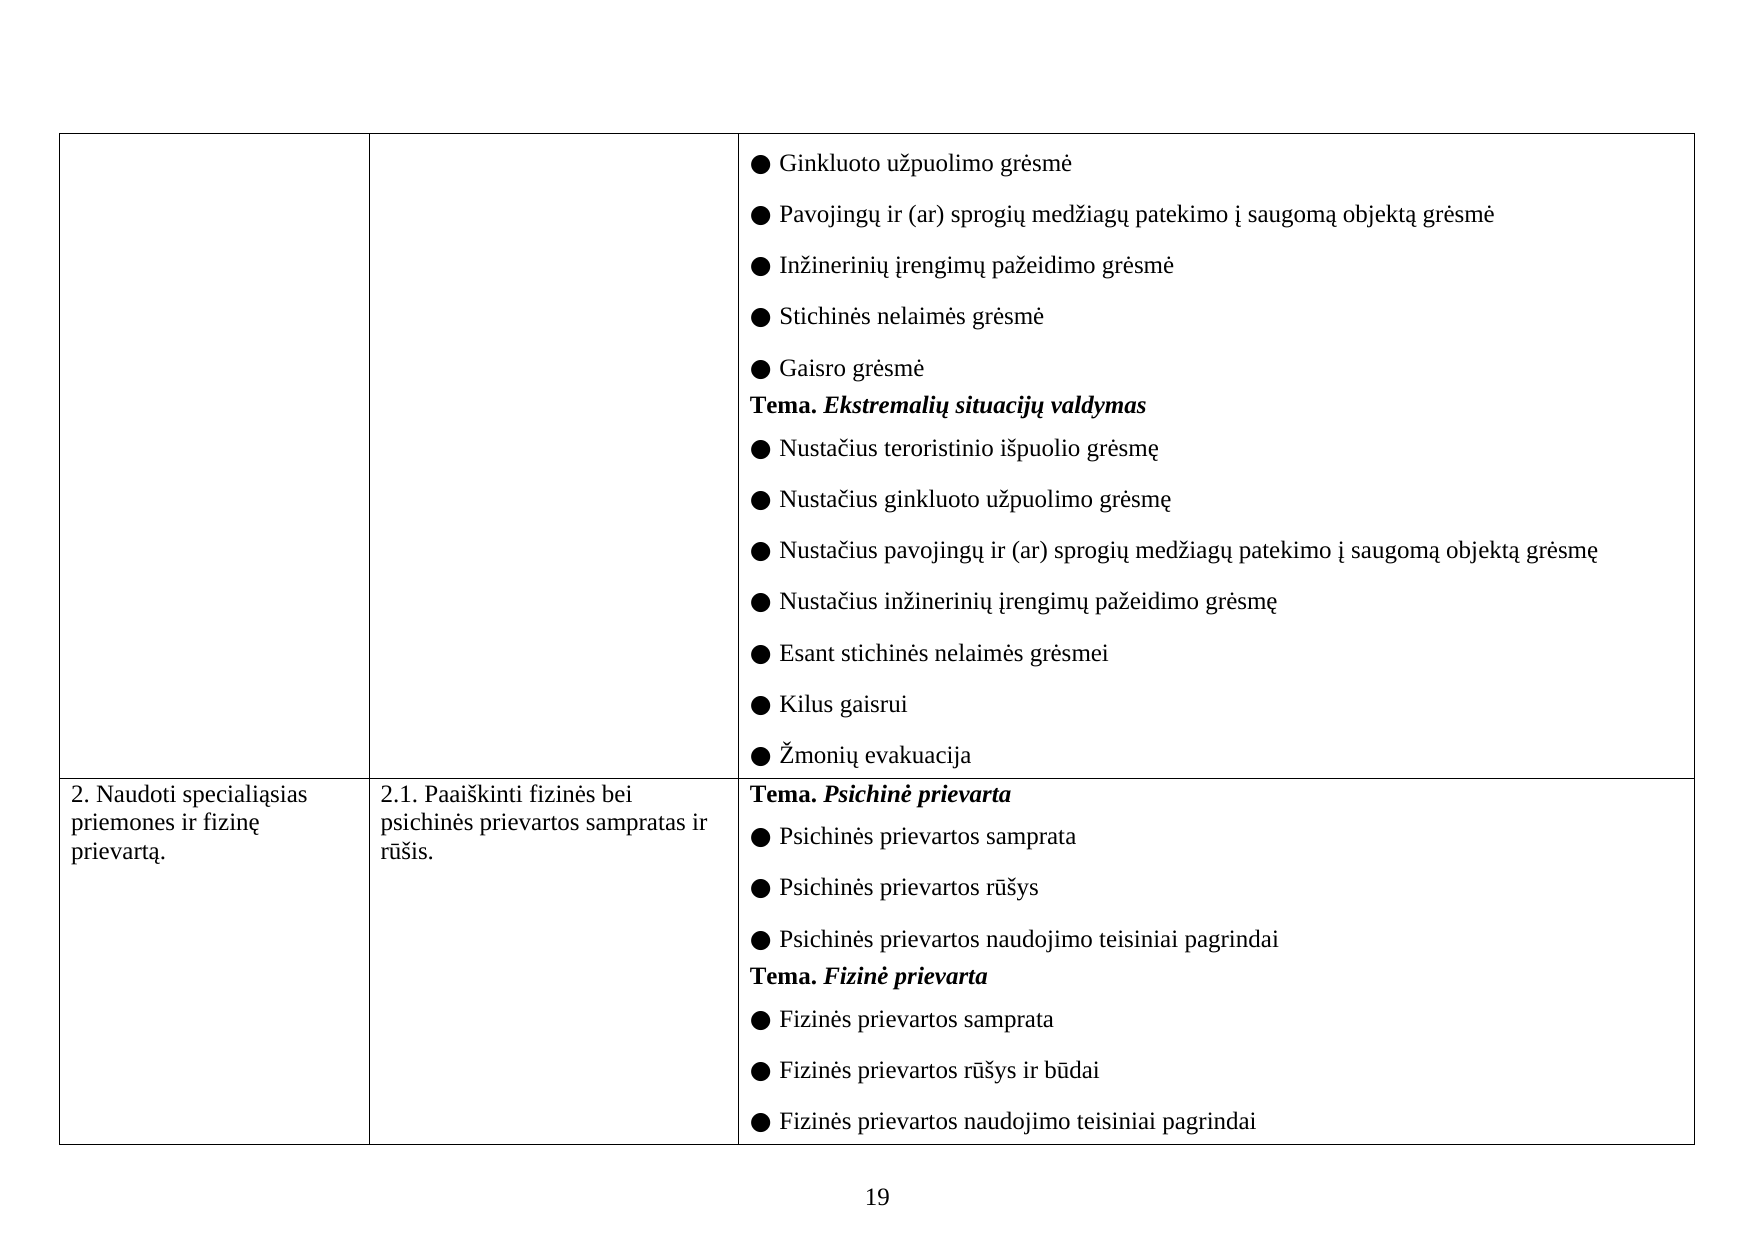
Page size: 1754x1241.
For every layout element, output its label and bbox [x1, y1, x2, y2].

table_cell [739, 779, 1694, 1144]
table_cell [370, 134, 738, 778]
table_cell [370, 779, 738, 1144]
table_cell [60, 779, 369, 1144]
table_cell [739, 134, 1694, 778]
